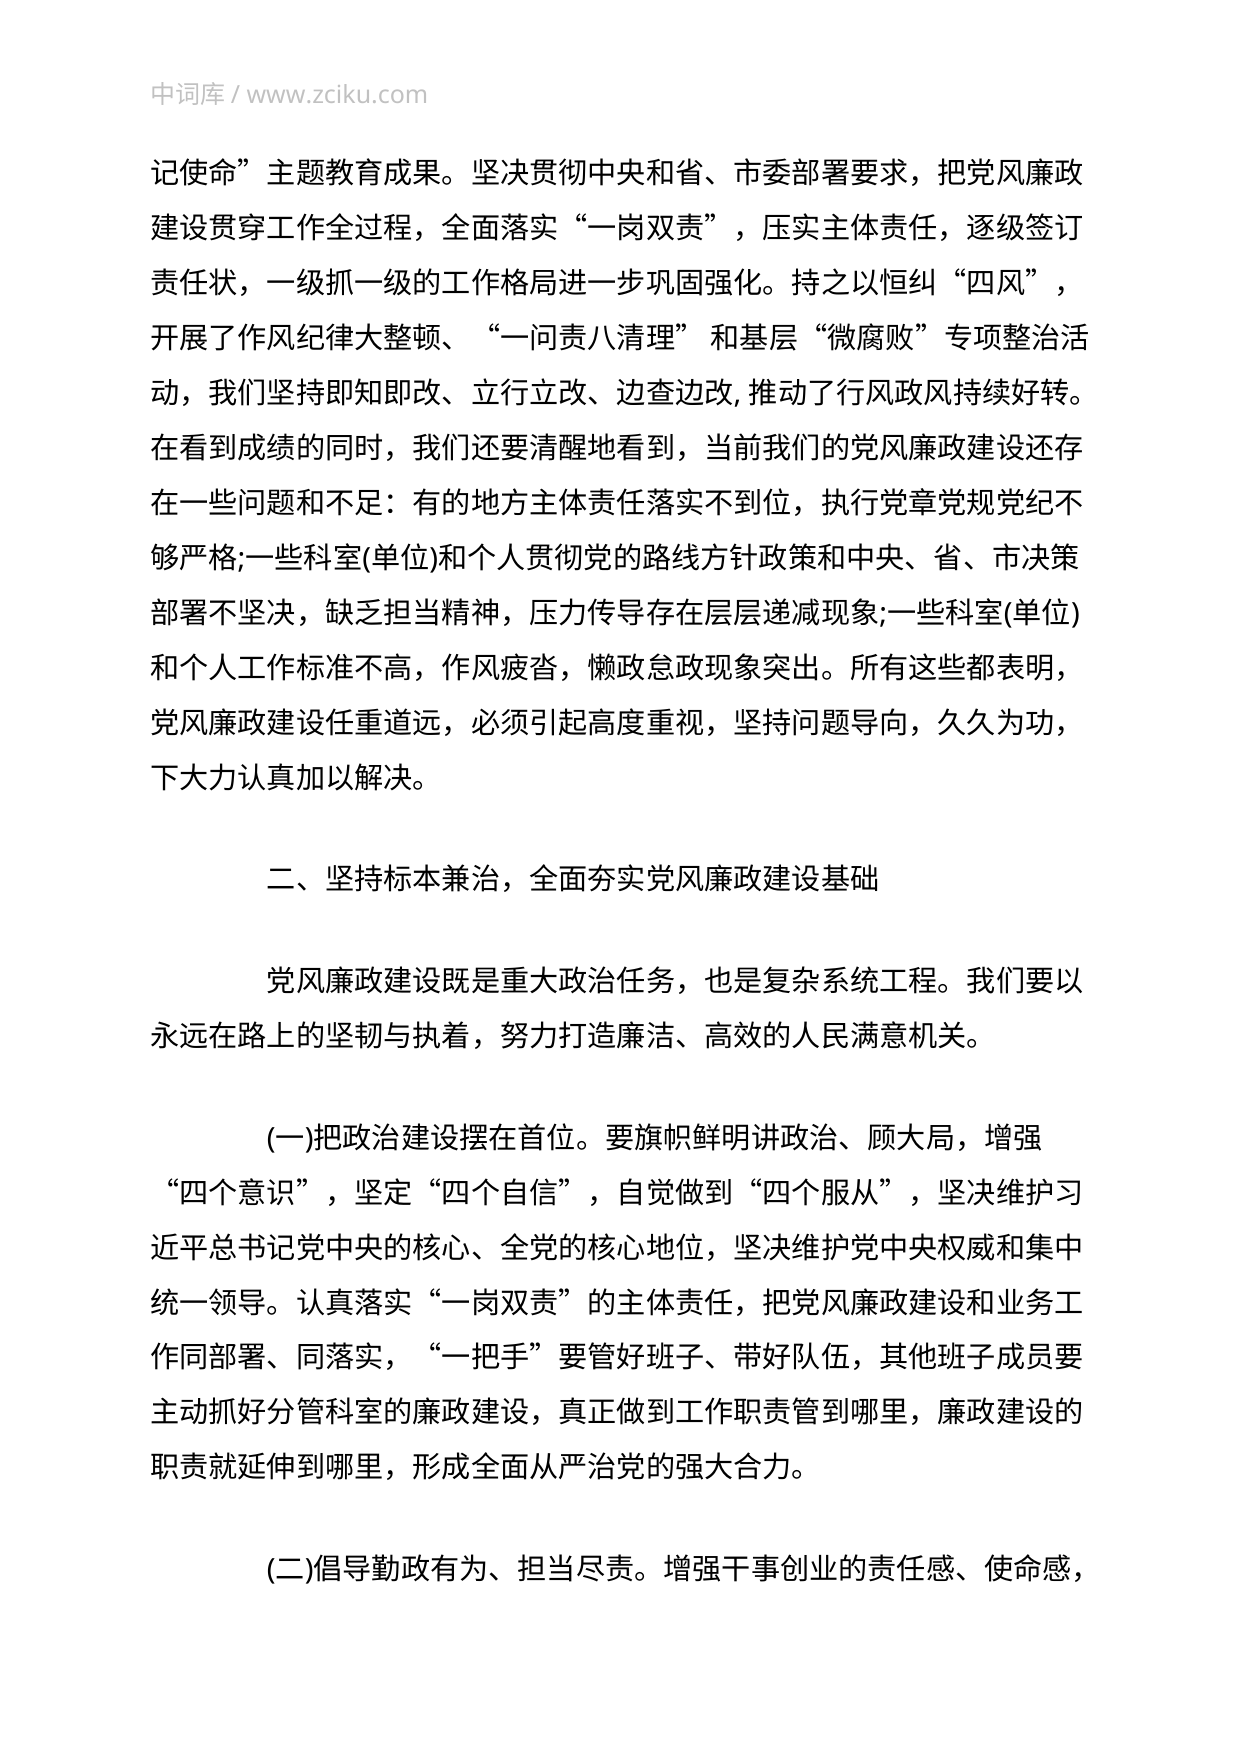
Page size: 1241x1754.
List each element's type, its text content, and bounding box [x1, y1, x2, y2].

text 二、坚持标本兼治，全面夯实党风廉政建设基础 [150, 856, 1090, 898]
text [150, 1546, 1090, 1588]
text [150, 150, 1090, 796]
text (一)把政治建设摆在首位。要旗帜鲜明讲政治、顾大局，增强“四个意识”，坚定“四个自信”，自觉做到“四个服从”，坚决维护习近平总书记党中央的核心、全党的核心地位，坚决维护党中央权威和集中统一领导。认真落实“一岗双责”的主体责任，把党风廉政建设和业务工作同部署、同落实，“一把手”要管好班子、带好队伍，其他班子成员要主动抓好分管科室的廉政建设，真正做到工作职责管到哪里，廉政建设的职责就延伸到哪里，形成全面从严治党的强大合力。 [150, 1114, 1090, 1486]
text 党风廉政建设既是重大政治任务，也是复杂系统工程。我们要以永远在路上的坚韧与执着，努力打造廉洁、高效的人民满意机关。 [150, 958, 1090, 1055]
